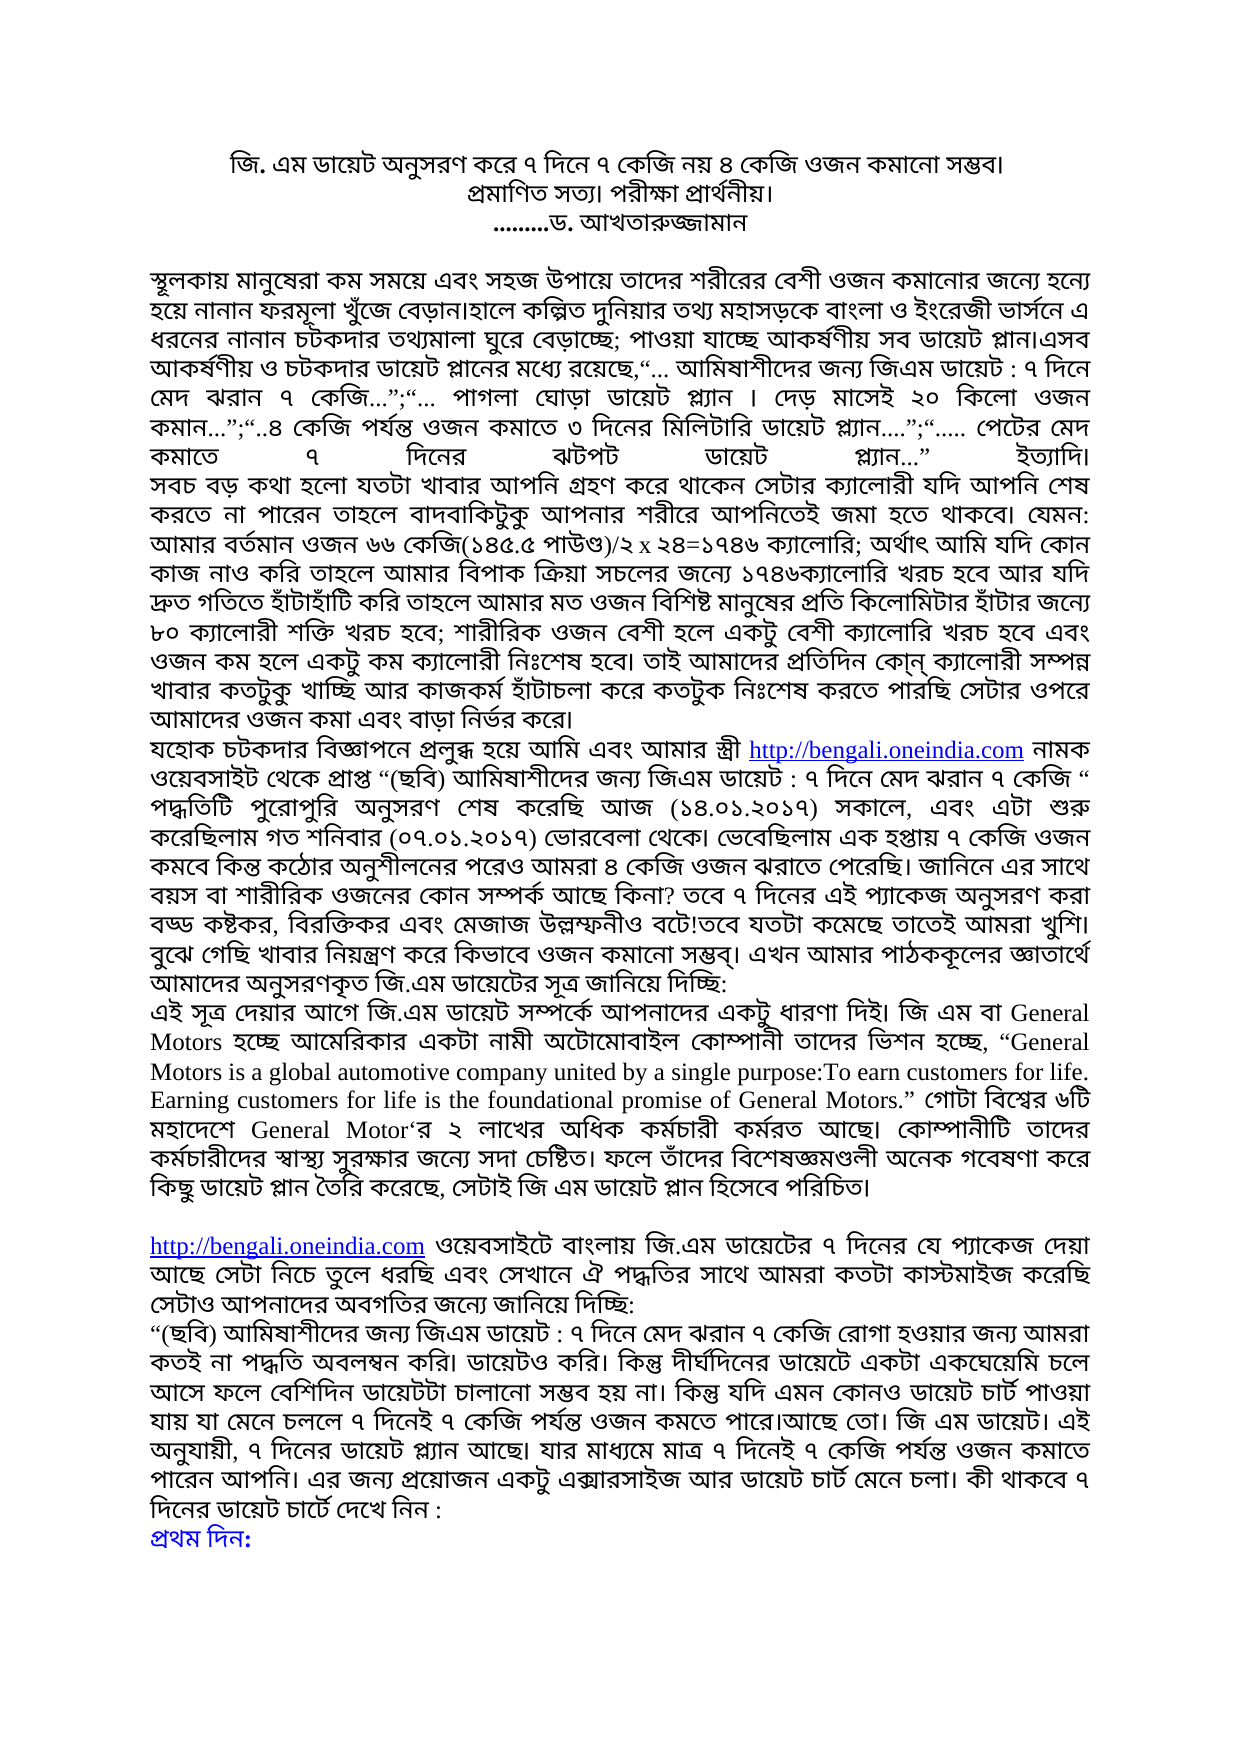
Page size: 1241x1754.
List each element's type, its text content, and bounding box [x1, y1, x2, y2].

text যহোক চটকদার বিজ্ঞাপনে প্রলুব্ধ হয়ে আমি এবং আমার স্ত্রী http://bengali.oneindia.com নামক ওয়েবসাইট থেকে প্রাপ্ত “(ছবি) আমিষাশীদের জন্য জিএম ডায়েট : ৭ দিনে মেদ ঝরান ৭ কেজি “ পদ্ধতিটি পুরোপুরি অনুসরণ শেষ করেছি আজ (১৪.০১.২০১৭) সকালে, এবং এটা শুরু করেছিলাম গত শনিবার (০৭.০১.২০১৭) ভোরবেলা থেকে। ভেবেছিলাম এক হপ্তায় ৭ কেজি ওজন কমবে কিন্ত কঠোর অনুশীলনের পরেও আমরা ৪ কেজি ওজন ঝরাতে পেরেছি। জানিনে এর সাথে বয়স বা শারীরিক ওজনের কোন সম্পর্ক আছে কিনা? তবে ৭ দিনের এই প্যাকেজ অনুসরণ করা বড্ড কষ্টকর, বিরক্তিকর এবং মেজাজ উল্লম্ফনীও বটে!তবে যতটা কমেছে তাতেই আমরা খুশি। বুঝে গেছি খাবার নিয়ন্ত্রণ করে কিভাবে ওজন কমানো সম্ভব্। এখন আমার পাঠককূলের জ্ঞাতার্থে আমাদের অনুসরণকৃত জি.এম ডায়েটের সূত্র জানিয়ে দিচ্ছি: [150, 735, 1090, 998]
text http://bengali.oneindia.com ওয়েবসাইটে বাংলায় জি.এম ডায়েটের ৭ দিনের যে প্যাকেজ দেয়া আছে সেটা নিচে তুলে ধরছি এবং সেখানে ঐ পদ্ধতির সাথে আমরা কতটা কাস্টমাইজ করেছি সেটাও আপনাদের অবগতির জন্যে জানিয়ে দিচ্ছি: [150, 1203, 1090, 1319]
text এই সূত্র দেয়ার আগে জি.এম ডায়েট সম্পর্কে আপনাদের একটু ধারণা দিই। জি এম বা General Motors হচ্ছে আমেরিকার একটা নামী অটোমোবাইল কোম্পানী তাদের ভিশন হচ্ছে, “General Motors is a global automotive company united by a single purpose:To earn customers for life. Earning customers for life is the foundational promise of General Motors.” গোটা বিশ্বের ৬টি মহাদেশে General Motor‘র ২ লাখের অধিক কর্মচারী কর্মরত আছে। কোম্পানীটি তাদের কর্মচারীদের স্বাস্থ্য সুরক্ষার জন্যে সদা চেষ্টিত। ফলে তাঁদের বিশেষজ্ঞমণ্ডলী অনেক গবেষণা করে কিছু ডায়েট প্লান তৈরি করেছে, সেটাই জি এম ডায়েট প্লান হিসেবে পরিচিত। [150, 998, 1090, 1203]
text “(ছবি) আমিষাশীদের জন্য জিএম ডায়েট : ৭ দিনে মেদ ঝরান ৭ কেজি রোগা হওয়ার জন্য আমরা কতই না পদ্ধতি অবলম্বন করি। ডায়েটও করি। কিন্তু দীর্ঘদিনের ডায়েটে একটা একঘেয়েমি চলে আসে ফলে বেশিদিন ডায়েটটা চালানো সম্ভব হয় না। কিন্তু যদি এমন কোনও ডায়েট চার্ট পাওয়া যায় যা মেনে চললে ৭ দিনেই ৭ কেজি পর্যন্ত ওজন কমতে পারে।আছে তো। জি এম ডায়েট। এই অনুযায়ী, ৭ দিনের ডায়েট প্ল্যান আছে। যার মাধ্যমে মাত্র ৭ দিনেই ৭ কেজি পর্যন্ত ওজন কমাতে পারেন আপনি। এর জন্য প্রয়োজন একটু এক্সারসাইজ আর ডায়েট চার্ট মেনে চলা। কী থাকবে ৭ দিনের ডায়েট চার্টে দেখে নিন : [150, 1319, 1090, 1524]
text জি. এম ডায়েট অনুসরণ করে ৭ দিনে ৭ কেজি নয় ৪ কেজি ওজন কমানো সম্ভব। প্রমাণিত সত্য। পরীক্ষা প্রার্থনীয়। .........ড. আখতারুজ্জামান [150, 150, 1090, 238]
text স্থূলকায় মানুষেরা কম সময়ে এবং সহজ উপায়ে তাদের শরীরের বেশী ওজন কমানোর জন্যে হন্যে হয়ে নানান ফরমূলা খুঁজে বেড়ান।হালে কল্পিত দুনিয়ার তথ্য মহাসড়কে বাংলা ও ইংরেজী ভার্সনে এ ধরনের নানান চটকদার তথ্যমালা ঘুরে বেড়াচ্ছে; পাওয়া যাচ্ছে আকর্ষণীয় সব ডায়েট প্লান।এসব আকর্ষণীয় ও চটকদার ডায়েট প্লানের মধ্যে রয়েছে,“... আমিষাশীদের জন্য জিএম ডায়েট : ৭ দিনে মেদ ঝরান ৭ কেজি...”;“... পাগলা ঘোড়া ডায়েট প্ল্যান । দেড় মাসেই ২০ কিলো ওজন কমান...”;“..৪ কেজি পর্যন্ত ওজন কমাতে ৩ দিনের মিলিটারি ডায়েট প্ল্যান....”;“..... পেটের মেদ কমাতে ৭ দিনের ঝটপট ডায়েট প্ল্যান...” ইত্যাদি। সবচ বড় কথা হলো যতটা খাবার আপনি গ্রহণ করে থাকেন সেটার ক্যালোরী যদি আপনি শেষ করতে না পারেন তাহলে বাদবাকিটুকু আপনার শরীরে আপনিতেই জমা হতে থাকবে। যেমন: আমার বর্তমান ওজন ৬৬ কেজি(১৪৫.৫ পাউণ্ড)/২x২৪=১৭৪৬ ক্যালোরি; অর্থাৎ আমি যদি কোন কাজ নাও করি তাহলে আমার বিপাক ক্রিয়া সচলের জন্যে ১৭৪৬ক্যালোরি খরচ হবে আর যদি দ্রুত গতিতে হাঁটাহাঁটি করি তাহলে আমার মত ওজন বিশিষ্ট মানুষের প্রতি কিলোমিটার হাঁটার জন্যে ৮০ ক্যালোরী শক্তি খরচ হবে; শারীরিক ওজন বেশী হলে একটু বেশী ক্যালোরি খরচ হবে এবং ওজন কম হলে একটু কম ক্যালোরী নিঃশেষ হবে। তাই আমাদের প্রতিদিন কো্ন্ ক্যালোরী সম্পন্ন খাবার কতটুকু খাচ্ছি আর কাজকর্ম হাঁটাচলা করে কতটুক নিঃশেষ করতে পারছি সেটার ওপরে আমাদের ওজন কমা এবং বাড়া নির্ভর করে। [150, 267, 1090, 735]
text প্রথম দিন: [150, 1524, 1090, 1553]
